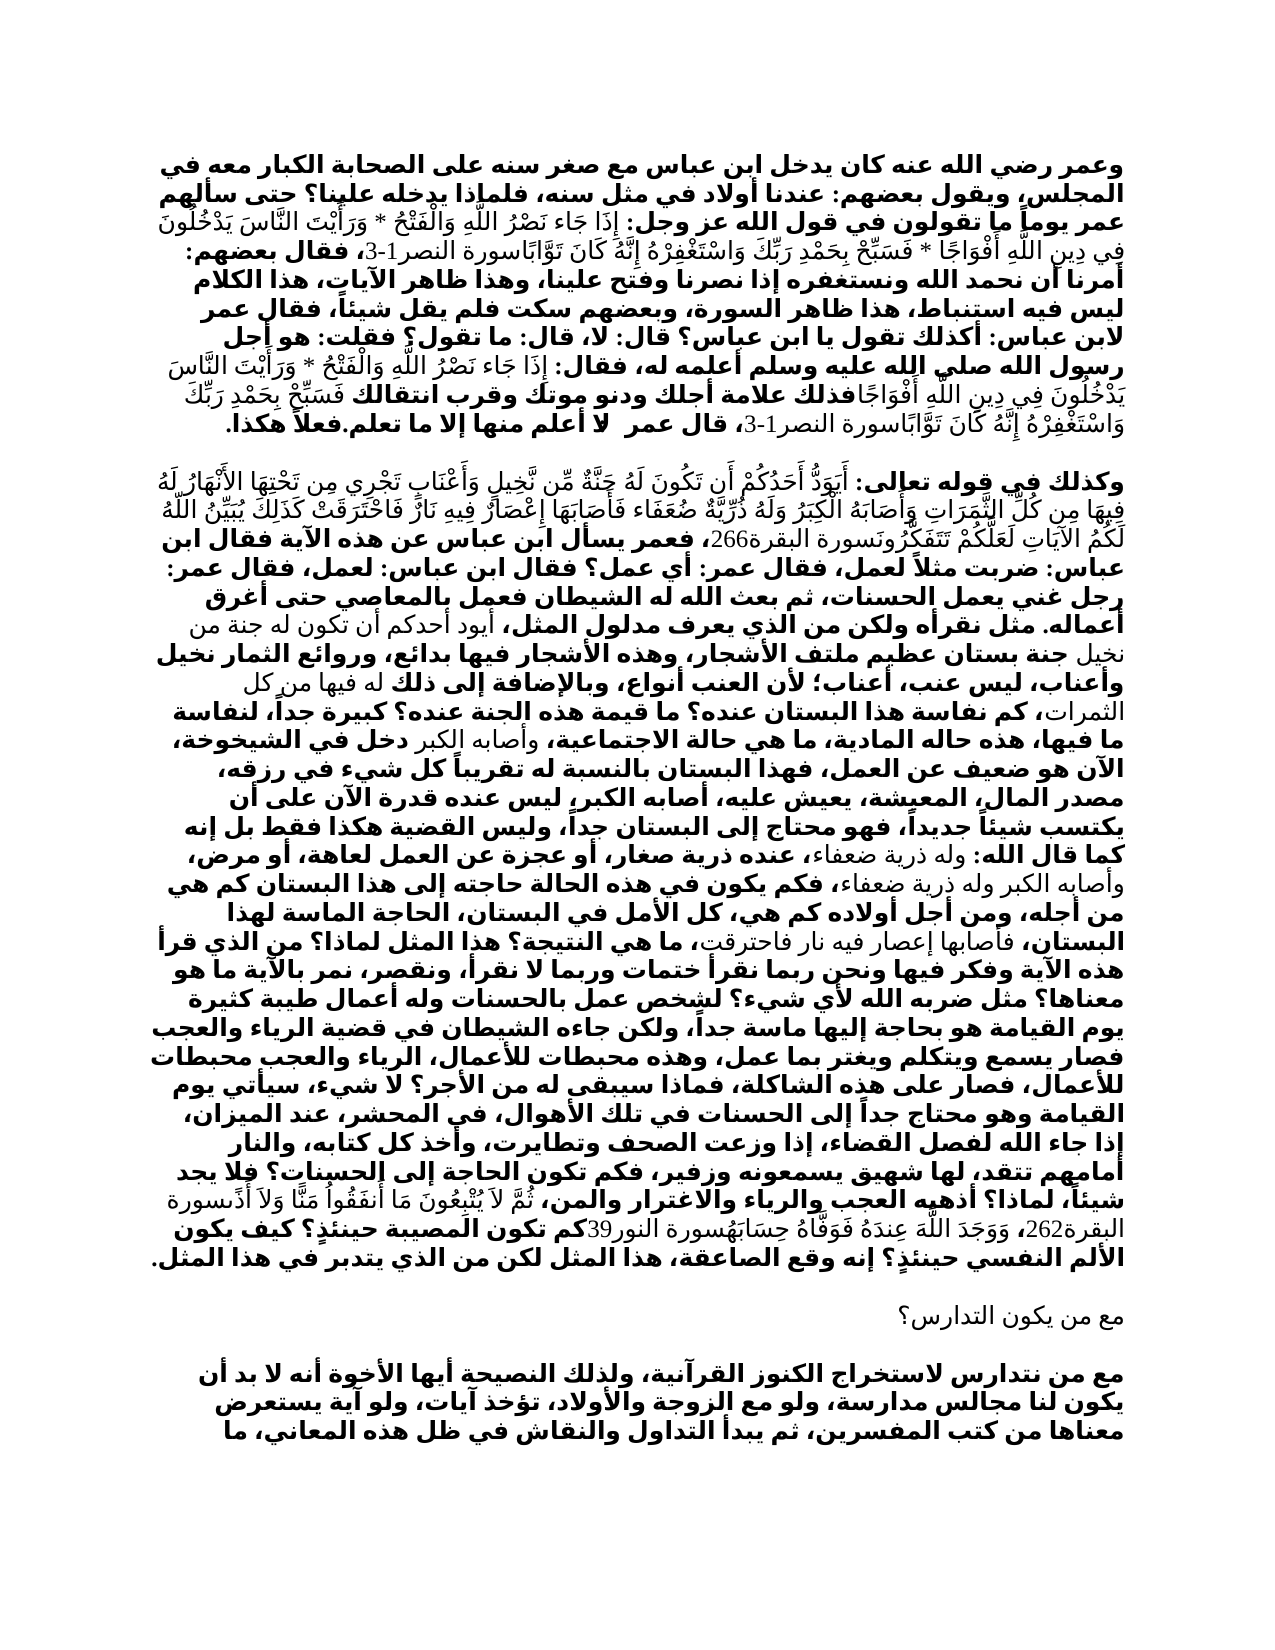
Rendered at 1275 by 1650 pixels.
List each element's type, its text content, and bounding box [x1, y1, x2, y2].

text مع من يكون التدارس؟ [150, 1301, 1125, 1329]
text وعمر رضي الله عنه كان يدخل ابن عباس مع صغر سنه على الصحابة الكبار معه في المجلس، ويقول بعضهم: عندنا أولاد في مثل سنه، فلماذا يدخله علينا؟ حتى سألهم عمر يوماً ما تقولون في قول الله عز وجل: إِذَا جَاء نَصْرُ اللَّهِ وَالْفَتْحُ * وَرَأَيْتَ النَّاسَ يَدْخُلُونَ فِي دِينِ اللَّهِ أَفْوَاجًا * فَسَبِّحْ بِحَمْدِ رَبِّكَ وَاسْتَغْفِرْهُ إِنَّهُ كَانَ تَوَّابًاسورة النصر1-3، فقال بعضهم: أمرنا أن نحمد الله ونستغفره إذا نصرنا وفتح علينا، وهذا ظاهر الآيات، هذا الكلام ليس فيه استنباط، هذا ظاهر السورة، وبعضهم سكت فلم يقل شيئاً، فقال عمر لابن عباس: أكذلك تقول يا ابن عباس؟ قال: لا، قال: ما تقول؟ فقلت: هو أجل رسول الله صلى الله عليه وسلم أعلمه له، فقال: إِذَا جَاء نَصْرُ اللَّهِ وَالْفَتْحُ * وَرَأَيْتَ النَّاسَ يَدْخُلُونَ فِي دِينِ اللَّهِ أَفْوَاجًافذلك علامة أجلك ودنو موتك وقرب انتقالك فَسَبِّحْ بِحَمْدِ رَبِّكَ وَاسْتَغْفِرْهُ إِنَّهُ كَانَ تَوَّابًاسورة النصر1-3، قال عمر: لا أعلم منها إلا ما تعلم.فعلاً هكذا. [150, 150, 1125, 437]
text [150, 1359, 1125, 1445]
text وكذلك في قوله تعالى: أَيَوَدُّ أَحَدُكُمْ أَن تَكُونَ لَهُ جَنَّةٌ مِّن نَّخِيلٍ وَأَعْنَابٍ تَجْرِي مِن تَحْتِهَا الأَنْهَارُ لَهُ فِيهَا مِن كُلِّ الثَّمَرَاتِ وَأَصَابَهُ الْكِبَرُ وَلَهُ ذُرِّيَّةٌ ضُعَفَاء فَأَصَابَهَا إِعْصَارٌ فِيهِ نَارٌ فَاحْتَرَقَتْ كَذَلِكَ يُبَيِّنُ اللّهُ لَكُمُ الآيَاتِ لَعَلَّكُمْ تَتَفَكَّرُونَسورة البقرة266، فعمر يسأل ابن عباس عن هذه الآية فقال ابن عباس: ضربت مثلاً لعمل، فقال عمر: أي عمل؟ فقال ابن عباس: لعمل، فقال عمر: رجل غني يعمل الحسنات، ثم بعث الله له الشيطان فعمل بالمعاصي حتى أغرق أعماله. مثل نقرأه ولكن من الذي يعرف مدلول المثل، أيود أحدكم أن تكون له جنة من نخيل جنة بستان عظيم ملتف الأشجار، وهذه الأشجار فيها بدائع، وروائع الثمار نخيل وأعناب، ليس عنب، أعناب؛ لأن العنب أنواع، وبالإضافة إلى ذلك له فيها من كل الثمرات، كم نفاسة هذا البستان عنده؟ ما قيمة هذه الجنة عنده؟ كبيرة جداً، لنفاسة ما فيها، هذه حاله المادية، ما هي حالة الاجتماعية، وأصابه الكبر دخل في الشيخوخة، الآن هو ضعيف عن العمل، فهذا البستان بالنسبة له تقريباً كل شيء في رزقه، مصدر المال، المعيشة، يعيش عليه، أصابه الكبر، ليس عنده قدرة الآن على أن يكتسب شيئاً جديداً، فهو محتاج إلى البستان جداً، وليس القضية هكذا فقط بل إنه كما قال الله: وله ذرية ضعفاء، عنده ذرية صغار، أو عجزة عن العمل لعاهة، أو مرض، وأصابه الكبر وله ذرية ضعفاء، فكم يكون في هذه الحالة حاجته إلى هذا البستان كم هي من أجله، ومن أجل أولاده كم هي، كل الأمل في البستان، الحاجة الماسة لهذا البستان، فأصابها إعصار فيه نار فاحترقت، ما هي النتيجة؟ هذا المثل لماذا؟ من الذي قرأ هذه الآية وفكر فيها ونحن ربما نقرأ ختمات وربما لا نقرأ، ونقصر، نمر بالآية ما هو معناها؟ مثل ضربه الله لأي شيء؟ لشخص عمل بالحسنات وله أعمال طيبة كثيرة يوم القيامة هو بحاجة إليها ماسة جداً، ولكن جاءه الشيطان في قضية الرياء والعجب فصار يسمع ويتكلم ويغتر بما عمل، وهذه محبطات للأعمال، الرياء والعجب محبطات للأعمال، فصار على هذه الشاكلة، فماذا سيبقى له من الأجر؟ لا شيء، سيأتي يوم القيامة وهو محتاج جداً إلى الحسنات في تلك الأهوال، في المحشر، عند الميزان، إذا جاء الله لفصل القضاء، إذا وزعت الصحف وتطايرت، وأخذ كل كتابه، والنار أمامهم تتقد، لها شهيق يسمعونه وزفير، فكم تكون الحاجة إلى الحسنات؟ فلا يجد شيئاً، لماذا؟ أذهبه العجب والرياء والاغترار والمن، ثُمَّ لاَ يُتْبِعُونَ مَا أَنفَقُواُ مَنًّا وَلاَ أَذًىسورة البقرة262، وَوَجَدَ اللَّهَ عِندَهُ فَوَفَّاهُ حِسَابَهُسورة النور39كم تكون المصيبة حينئذٍ؟ كيف يكون الألم النفسي حينئذٍ؟ إنه وقع الصاعقة، هذا المثل لكن من الذي يتدبر في هذا المثل. [150, 467, 1125, 1272]
